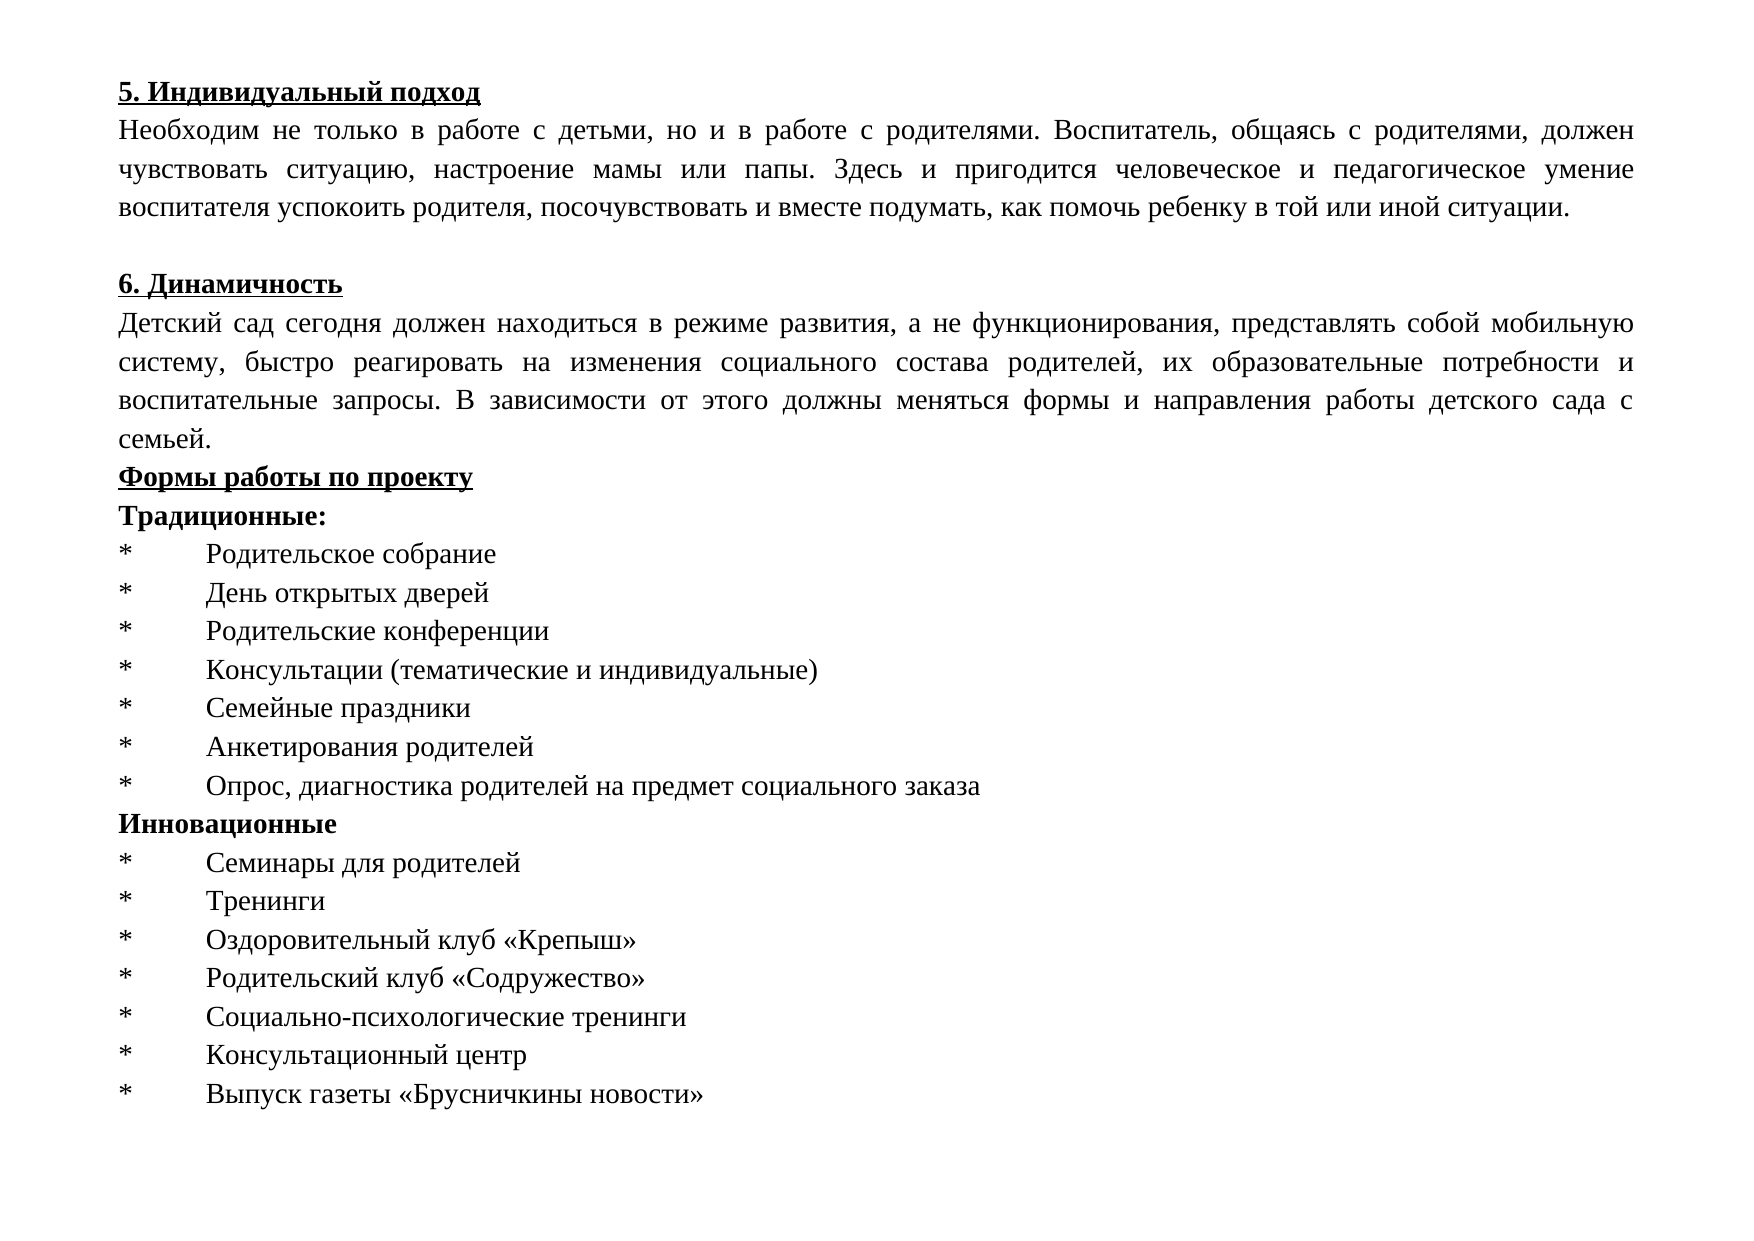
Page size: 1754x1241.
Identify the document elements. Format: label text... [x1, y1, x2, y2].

text * Родительские конференции [118, 613, 1636, 647]
text 6. Динамичность [118, 267, 1636, 300]
text * Консультации (тематические и индивидуальные) [118, 652, 1636, 686]
text * Семинары для родителей [118, 845, 1636, 878]
text Необходим не только в работе с детьми, но и в работе с родителями. Воспитатель, общаясь с родителями, должен чувствовать ситуацию, настроение мамы или папы. Здесь и пригодится человеческое и педагогическое умение воспитателя успокоить родителя, посочувствовать и вместе подумать, как помочь ребенку в той или иной ситуации. [118, 112, 1636, 223]
text * Тренинги [118, 883, 1636, 917]
text * День открытых дверей [118, 575, 1636, 608]
text 5. Индивидуальный подход [118, 74, 1636, 107]
text * Оздоровительный клуб «Крепыш» [118, 922, 1636, 955]
text * Выпуск газеты «Брусничкины новости» [118, 1076, 1636, 1109]
text * Семейные праздники [118, 691, 1636, 724]
text * Опрос, диагностика родителей на предмет социального заказа [118, 768, 1636, 801]
text * Родительский клуб «Содружество» [118, 960, 1636, 994]
text Традиционные: [118, 498, 1636, 531]
text Детский сад сегодня должен находиться в режиме развития, а не функционирования, представлять собой мобильную систему, быстро реагировать на изменения социального состава родителей, их образовательные потребности и воспитательные запросы. В зависимости от этого должны меняться формы и направления работы детского сада с семьей. [118, 305, 1636, 454]
text * Консультационный центр [118, 1037, 1636, 1071]
text * Родительское собрание [118, 536, 1636, 570]
text * Анкетирования родителей [118, 729, 1636, 763]
text Формы работы по проекту [118, 459, 1636, 493]
text Инновационные [118, 806, 1636, 840]
text * Социально-психологические тренинги [118, 999, 1636, 1032]
